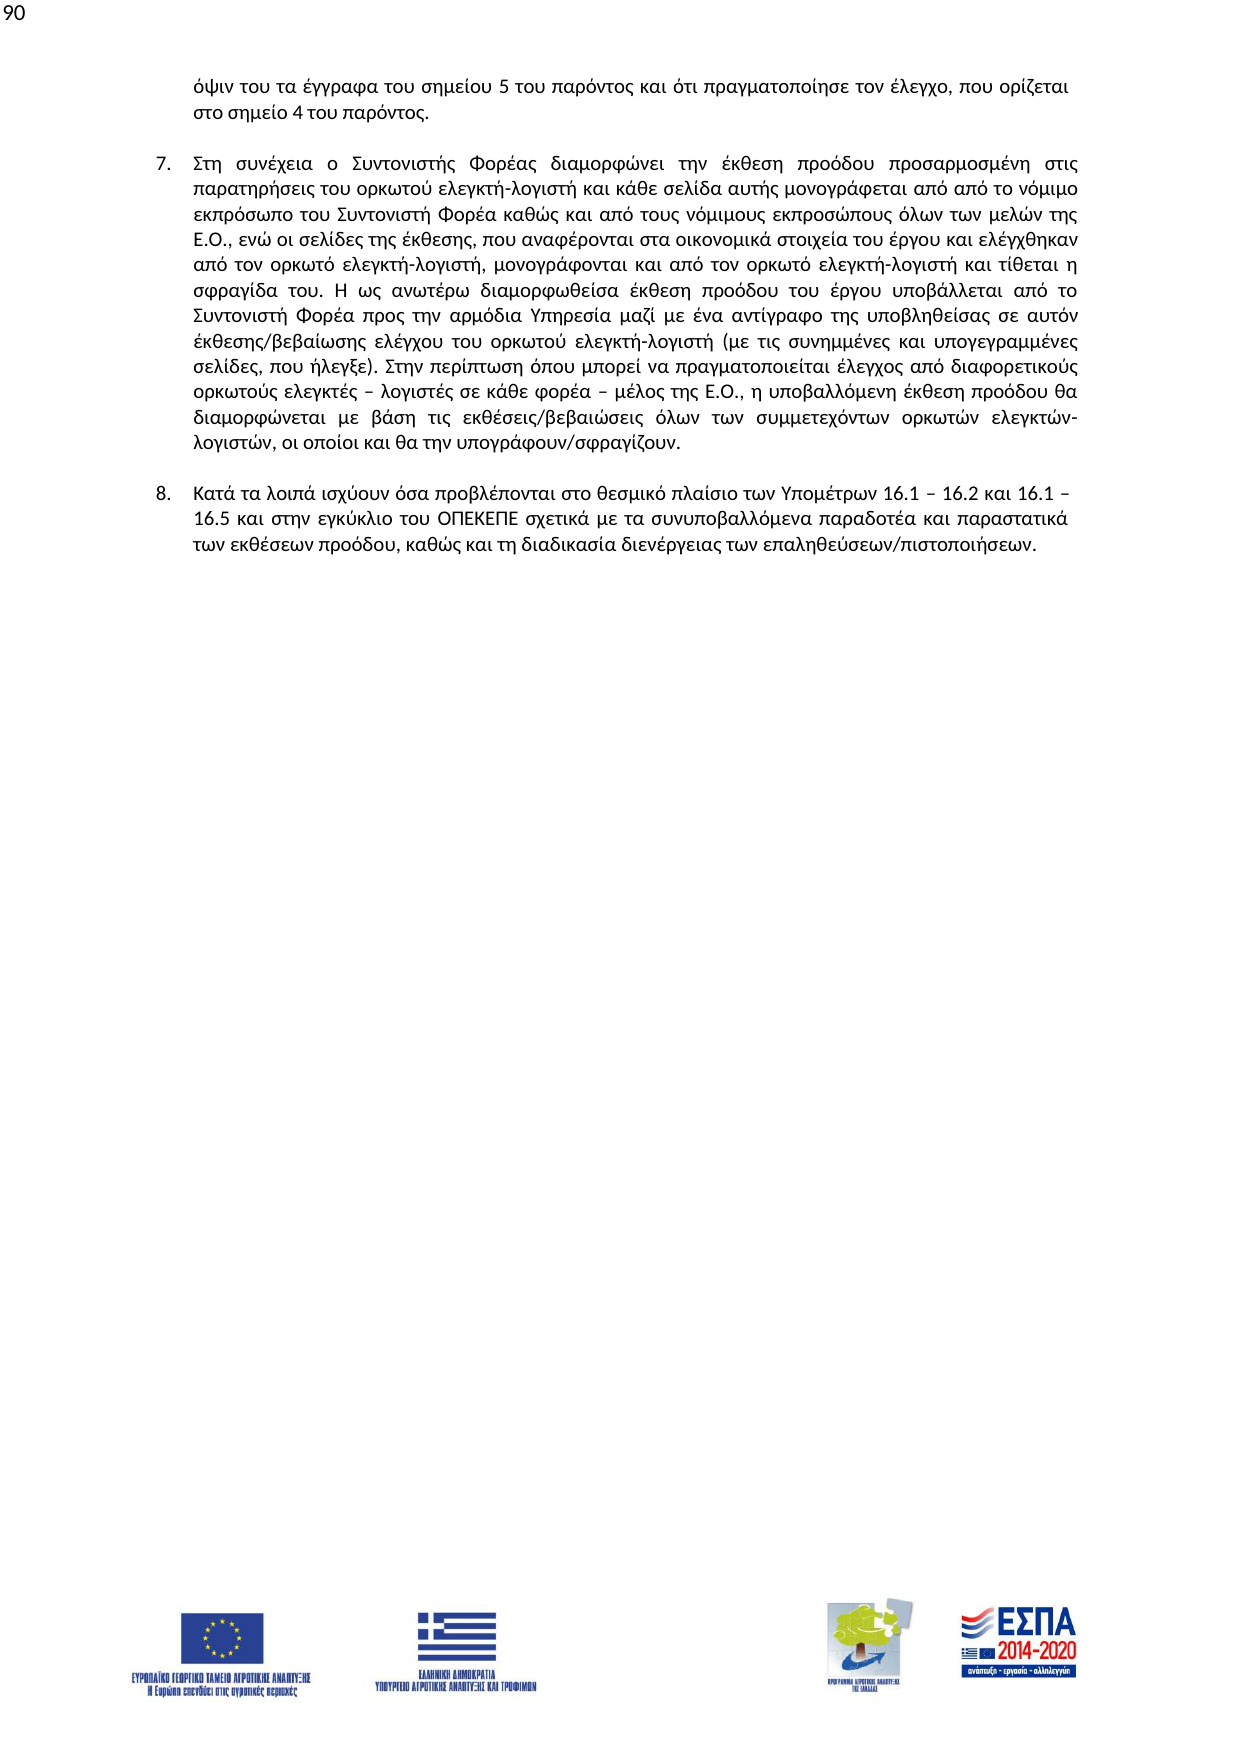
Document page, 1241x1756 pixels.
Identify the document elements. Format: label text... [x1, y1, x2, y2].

picture [116, 1605, 329, 1706]
text όψιν του τα έγγραφα του σημείου 5 του παρόντος και ότι πραγματοποίησε τον έλεγχο, που ορίζεται στο σημείο 4 του παρόντος. [193, 73, 1090, 124]
list Στη συνέχεια ο Συντονιστής Φορέας διαμορφώνει την έκθεση προόδου προσαρμοσμένη στις παρατηρήσεις του ορκωτού ελεγκτή-λογιστή και κάθε σελίδα αυτής μονογράφεται από από το νόμιμο εκπρόσωπο του Συντονιστή Φορέα καθώς και από τους νόμιμους εκπροσώπους όλων των μελών της Ε.Ο., ενώ οι σελίδες της έκθεσης, που αναφέρονται στα οικονομικά στοιχεία του έργου και ελέγχθηκαν από τον ορκωτό ελεγκτή-λογιστή, μονογράφονται και από τον ορκωτό ελεγκτή-λογιστή και τίθεται η σφραγίδα του. Η ως ανωτέρω διαμορφωθείσα έκθεση προόδου του έργου υποβάλλεται από το Συντονιστή Φορέα προς την αρμόδια Υπηρεσία μαζί με ένα αντίγραφο της υποβληθείσας σε αυτόν έκθεσης/βεβαίωσης ελέγχου του ορκωτού ελεγκτή-λογιστή (με τις συνημμένες και υπογεγραμμένες σελίδες, που ήλεγξε). Στην περίπτωση όπου μπορεί να πραγματοποιείται έλεγχος από διαφορετικούς ορκωτούς ελεγκτές – λογιστές σε κάθε φορέα – μέλος της Ε.Ο., η υποβαλλόμενη έκθεση προόδου θα διαμορφώνεται με βάση τις εκθέσεις/βεβαιώσεις όλων των συμμετεχόντων ορκωτών ελεγκτών- λογιστών, οι οποίοι και θα την υπογράφουν/σφραγίζουν. [156, 150, 1078, 455]
picture [359, 1605, 558, 1701]
text 16.5 και στην εγκύκλιο του ΟΠΕΚΕΠΕ σχετικά με τα συνυποβαλλόμενα παραδοτέα και παραστατικά των εκθέσεων προόδου, καθώς και τη διαδικασία διενέργειας των επαληθεύσεων/πιστοποιήσεων. [193, 506, 1078, 556]
picture [958, 1605, 1079, 1679]
picture [817, 1592, 916, 1702]
list Κατά τα λοιπά ισχύουν όσα προβλέπονται στο θεσμικό πλαίσιο των Υπομέτρων 16.1 – 16.2 και 16.1 – [156, 480, 1090, 506]
